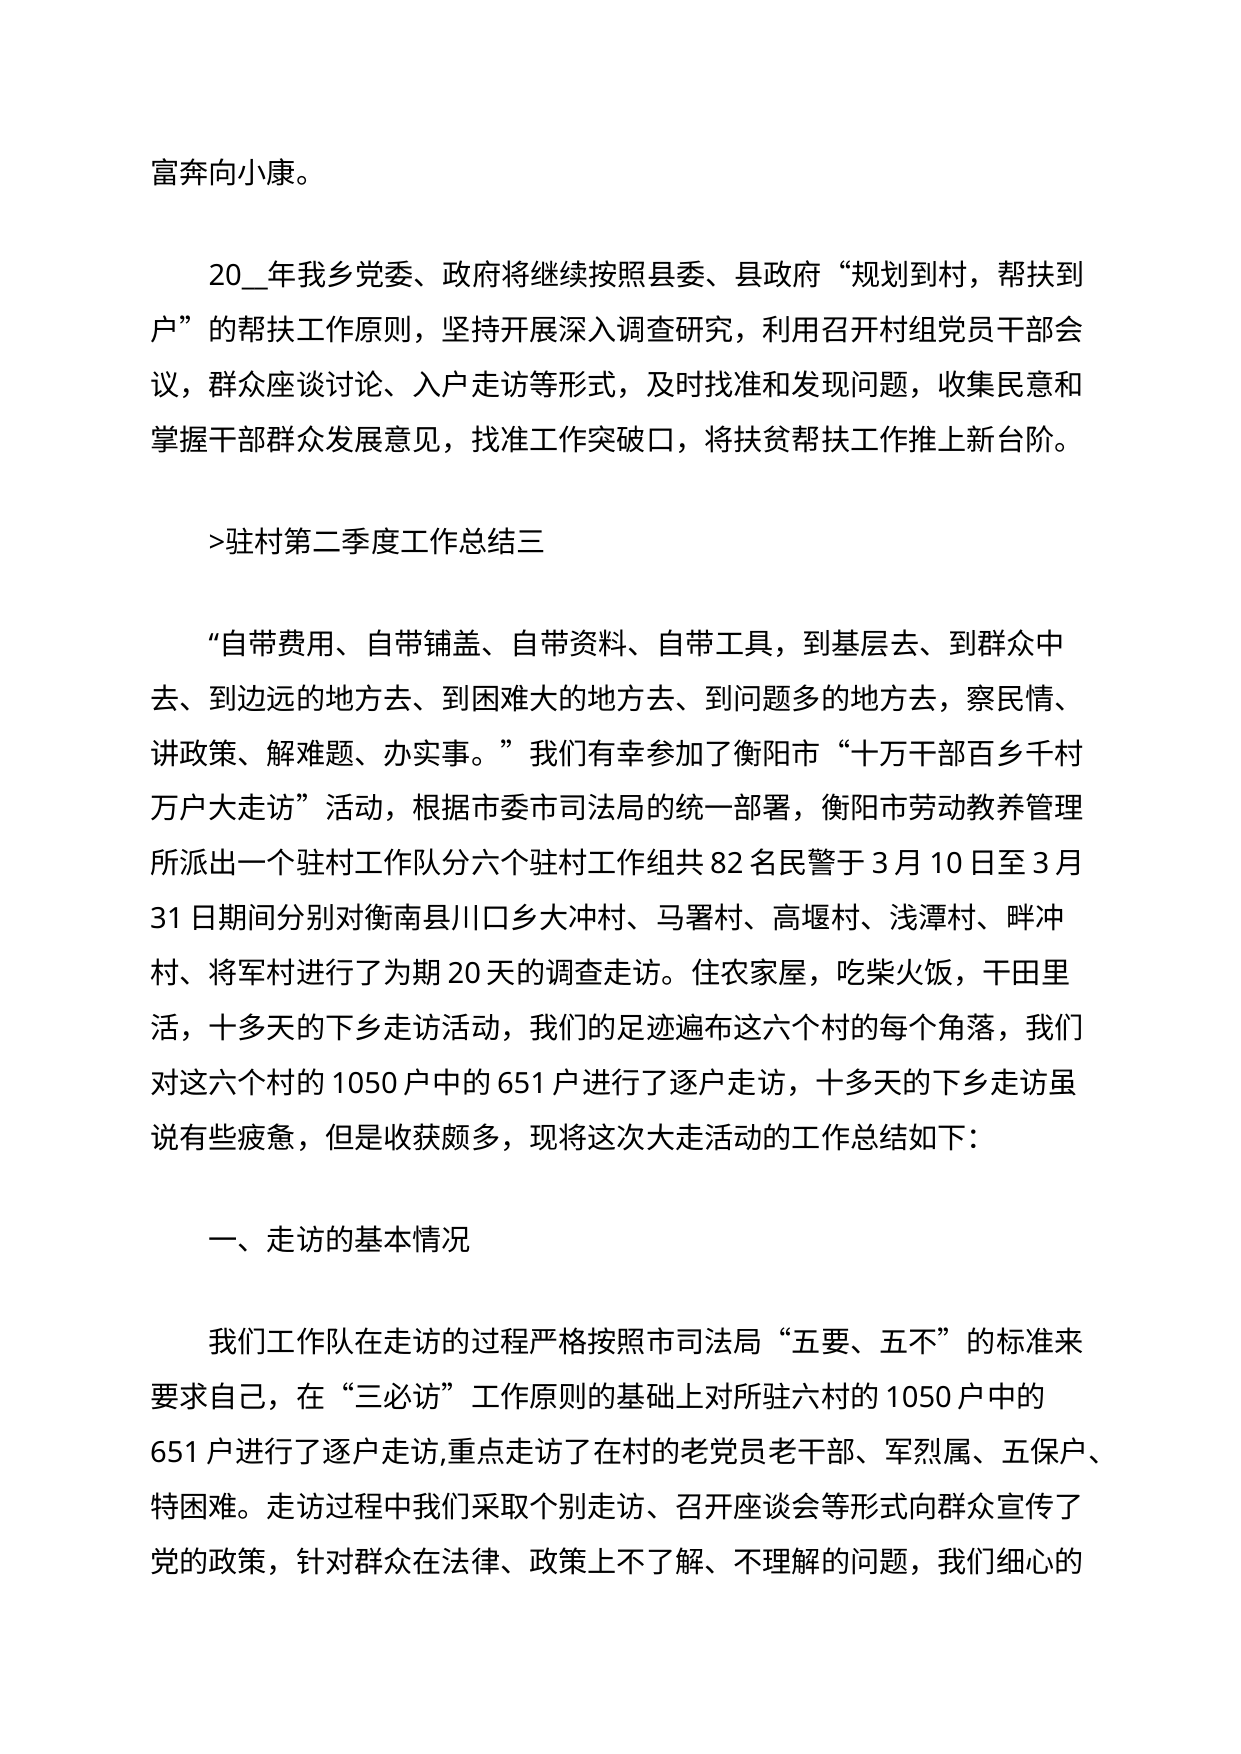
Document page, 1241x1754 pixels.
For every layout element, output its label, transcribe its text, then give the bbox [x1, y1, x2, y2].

text >驻村第二季度工作总结三 [150, 518, 1090, 561]
text “自带费用、自带铺盖、自带资料、自带工具，到基层去、到群众中去、到边远的地方去、到困难大的地方去、到问题多的地方去，察民情、讲政策、解难题、办实事。”我们有幸参加了衡阳市“十万干部百乡千村万户大走访”活动，根据市委市司法局的统一部署，衡阳市劳动教养管理所派出一个驻村工作队分六个驻村工作组共82名民警于3月10日至3月31日期间分别对衡南县川口乡大冲村、马署村、高堰村、浅潭村、畔冲村、将军村进行了为期20天的调查走访。住农家屋，吃柴火饭，干田里活，十多天的下乡走访活动，我们的足迹遍布这六个村的每个角落，我们对这六个村的1050户中的651户进行了逐户走访，十多天的下乡走访虽说有些疲惫，但是收获颇多，现将这次大走活动的工作总结如下： [150, 620, 1090, 1157]
text 20__年我乡党委、政府将继续按照县委、县政府“规划到村，帮扶到户”的帮扶工作原则，坚持开展深入调查研究，利用召开村组党员干部会议，群众座谈讨论、入户走访等形式，及时找准和发现问题，收集民意和掌握干部群众发展意见，找准工作突破口，将扶贫帮扶工作推上新台阶。 [150, 252, 1090, 459]
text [150, 1318, 1090, 1581]
text 一、走访的基本情况 [150, 1217, 1090, 1259]
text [150, 150, 1090, 192]
